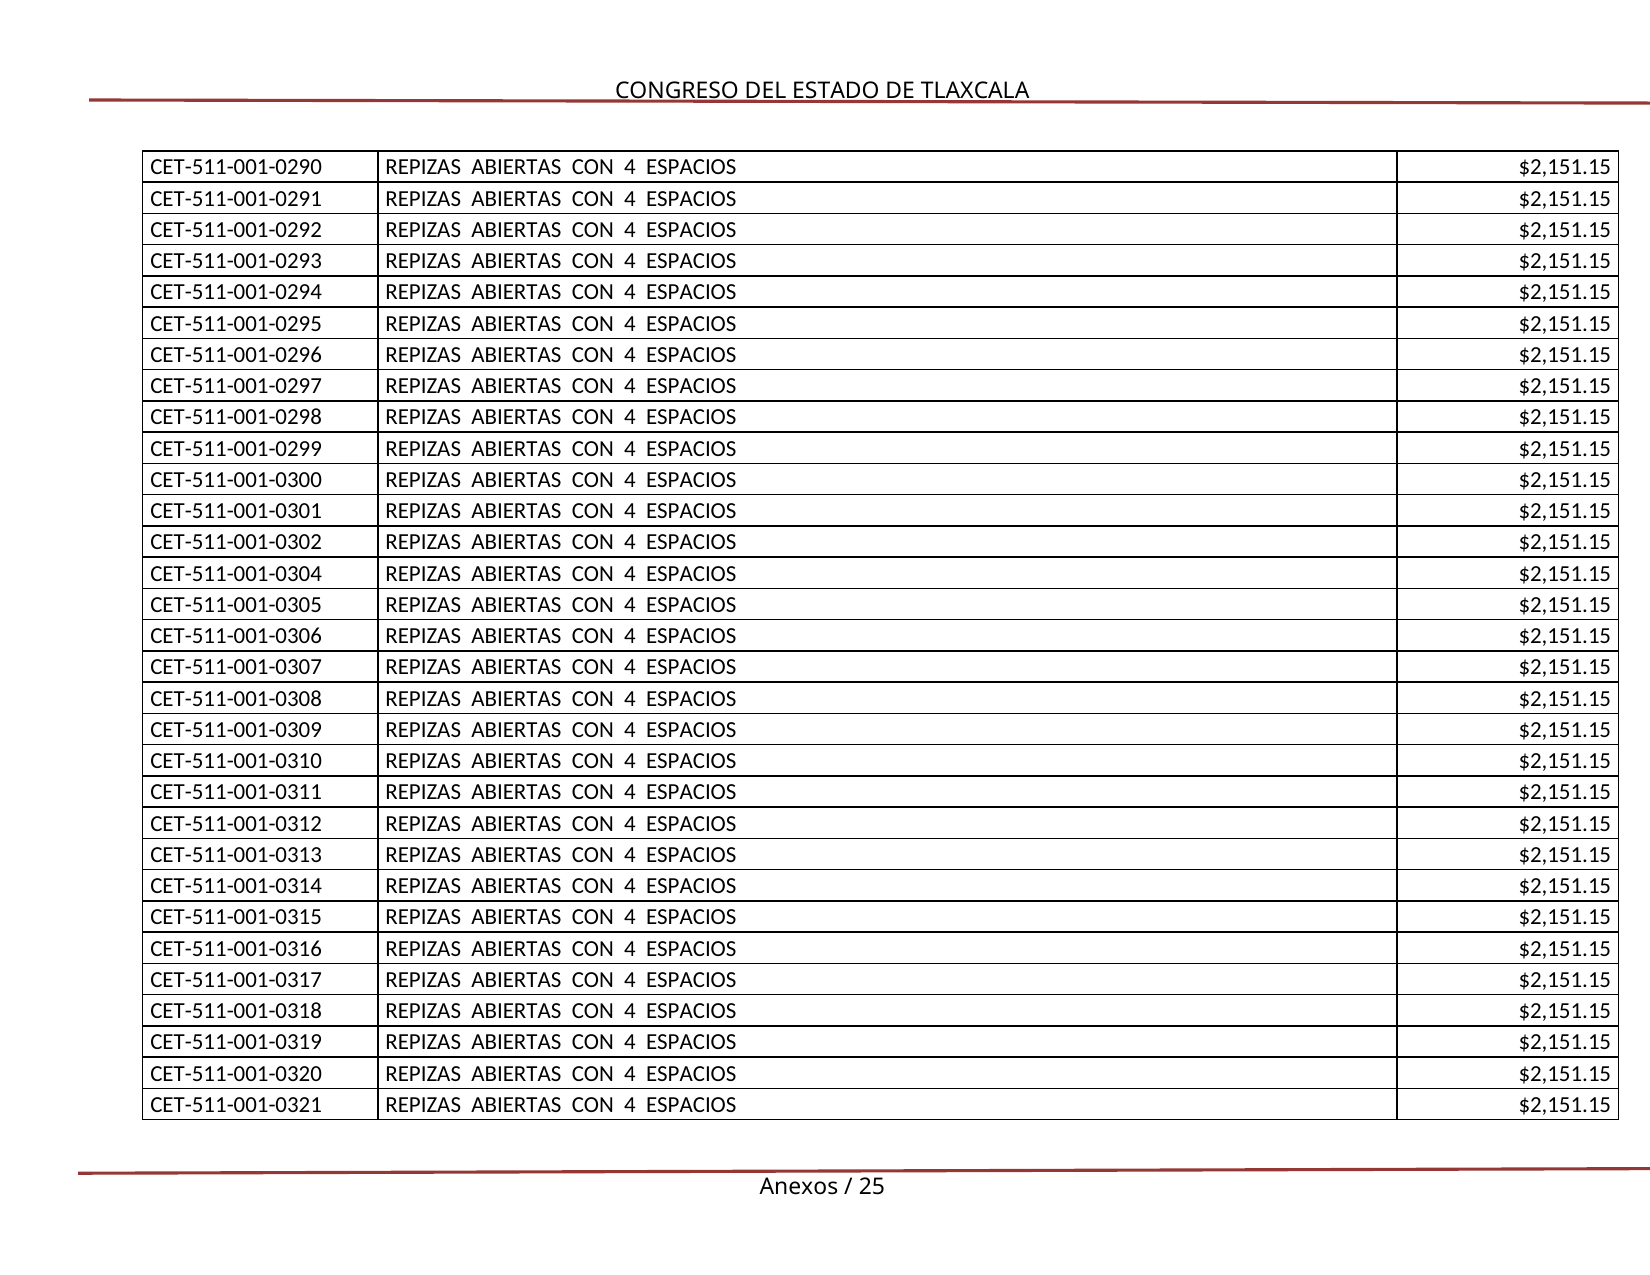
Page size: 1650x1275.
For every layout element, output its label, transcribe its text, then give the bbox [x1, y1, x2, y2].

table_cell REPIZAS ABIERTAS CON 4 ESPACIOS [379, 245, 1396, 275]
table_cell REPIZAS ABIERTAS CON 4 ESPACIOS [379, 933, 1396, 962]
table_cell REPIZAS ABIERTAS CON 4 ESPACIOS [379, 839, 1396, 869]
table_cell $2,151.15 [1398, 433, 1618, 462]
table_cell REPIZAS ABIERTAS CON 4 ESPACIOS [379, 714, 1396, 744]
table_cell CET-511-001-0298 [143, 402, 377, 431]
table_cell CET-511-001-0300 [143, 464, 377, 494]
table_cell $2,151.15 [1398, 839, 1618, 869]
table_cell CET-511-001-0307 [143, 652, 377, 681]
table_cell REPIZAS ABIERTAS CON 4 ESPACIOS [379, 1027, 1396, 1056]
table_cell CET-511-001-0315 [143, 902, 377, 931]
table_cell CET-511-001-0295 [143, 308, 377, 337]
table_cell $2,151.15 [1398, 620, 1618, 650]
table_cell CET-511-001-0296 [143, 339, 377, 369]
table_cell $2,151.15 [1398, 1089, 1618, 1119]
table_cell $2,151.15 [1398, 402, 1618, 431]
table_cell REPIZAS ABIERTAS CON 4 ESPACIOS [379, 402, 1396, 431]
table_cell CET-511-001-0304 [143, 558, 377, 587]
table_cell $2,151.15 [1398, 870, 1618, 900]
table_cell $2,151.15 [1398, 589, 1618, 619]
table_cell REPIZAS ABIERTAS CON 4 ESPACIOS [379, 527, 1396, 556]
table_cell CET-511-001-0297 [143, 370, 377, 400]
table_cell REPIZAS ABIERTAS CON 4 ESPACIOS [379, 558, 1396, 587]
table_cell $2,151.15 [1398, 308, 1618, 337]
table_cell CET-511-001-0302 [143, 527, 377, 556]
table_cell CET-511-001-0308 [143, 683, 377, 712]
table_cell REPIZAS ABIERTAS CON 4 ESPACIOS [379, 464, 1396, 494]
table_cell REPIZAS ABIERTAS CON 4 ESPACIOS [379, 995, 1396, 1025]
table_cell $2,151.15 [1398, 933, 1618, 962]
table_cell REPIZAS ABIERTAS CON 4 ESPACIOS [379, 339, 1396, 369]
table_cell $2,151.15 [1398, 152, 1618, 181]
table_cell REPIZAS ABIERTAS CON 4 ESPACIOS [379, 277, 1396, 306]
table_cell $2,151.15 [1398, 464, 1618, 494]
table_cell REPIZAS ABIERTAS CON 4 ESPACIOS [379, 370, 1396, 400]
table_cell CET-511-001-0306 [143, 620, 377, 650]
table_cell REPIZAS ABIERTAS CON 4 ESPACIOS [379, 183, 1396, 212]
table_cell $2,151.15 [1398, 745, 1618, 775]
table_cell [379, 152, 1396, 181]
table_cell $2,151.15 [1398, 183, 1618, 212]
table_cell REPIZAS ABIERTAS CON 4 ESPACIOS [379, 308, 1396, 337]
table_cell CET-511-001-0321 [143, 1089, 377, 1119]
table_cell REPIZAS ABIERTAS CON 4 ESPACIOS [379, 902, 1396, 931]
table_cell $2,151.15 [1398, 902, 1618, 931]
table_cell REPIZAS ABIERTAS CON 4 ESPACIOS [379, 745, 1396, 775]
table_cell $2,151.15 [1398, 277, 1618, 306]
table_cell $2,151.15 [1398, 714, 1618, 744]
table_cell CET-511-001-0318 [143, 995, 377, 1025]
table_cell $2,151.15 [1398, 339, 1618, 369]
table_cell CET-511-001-0319 [143, 1027, 377, 1056]
table_cell CET-511-001-0293 [143, 245, 377, 275]
table_cell $2,151.15 [1398, 777, 1618, 806]
table_cell CET-511-001-0290 [143, 152, 377, 181]
table_cell CET-511-001-0314 [143, 870, 377, 900]
table_cell CET-511-001-0316 [143, 933, 377, 962]
table_cell CET-511-001-0313 [143, 839, 377, 869]
table_cell REPIZAS ABIERTAS CON 4 ESPACIOS [379, 964, 1396, 994]
table_cell $2,151.15 [1398, 495, 1618, 525]
table_cell CET-511-001-0320 [143, 1058, 377, 1087]
table_cell $2,151.15 [1398, 1027, 1618, 1056]
table_cell CET-511-001-0294 [143, 277, 377, 306]
table_cell CET-511-001-0309 [143, 714, 377, 744]
table_cell CET-511-001-0299 [143, 433, 377, 462]
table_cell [379, 1089, 1396, 1119]
table_cell CET-511-001-0312 [143, 808, 377, 837]
table_cell $2,151.15 [1398, 527, 1618, 556]
table_cell $2,151.15 [1398, 1058, 1618, 1087]
table_cell REPIZAS ABIERTAS CON 4 ESPACIOS [379, 433, 1396, 462]
table_cell REPIZAS ABIERTAS CON 4 ESPACIOS [379, 620, 1396, 650]
table_cell REPIZAS ABIERTAS CON 4 ESPACIOS [379, 683, 1396, 712]
table_cell $2,151.15 [1398, 370, 1618, 400]
table_cell $2,151.15 [1398, 214, 1618, 244]
table_cell REPIZAS ABIERTAS CON 4 ESPACIOS [379, 1058, 1396, 1087]
table_cell CET-511-001-0305 [143, 589, 377, 619]
table_cell $2,151.15 [1398, 245, 1618, 275]
table_cell $2,151.15 [1398, 964, 1618, 994]
table_cell REPIZAS ABIERTAS CON 4 ESPACIOS [379, 589, 1396, 619]
table_cell $2,151.15 [1398, 652, 1618, 681]
table_cell CET-511-001-0292 [143, 214, 377, 244]
table_cell REPIZAS ABIERTAS CON 4 ESPACIOS [379, 495, 1396, 525]
table_cell CET-511-001-0301 [143, 495, 377, 525]
table_cell CET-511-001-0310 [143, 745, 377, 775]
table_cell REPIZAS ABIERTAS CON 4 ESPACIOS [379, 808, 1396, 837]
table_cell $2,151.15 [1398, 995, 1618, 1025]
table_cell $2,151.15 [1398, 683, 1618, 712]
table_cell $2,151.15 [1398, 808, 1618, 837]
table_cell CET-511-001-0317 [143, 964, 377, 994]
table_cell $2,151.15 [1398, 558, 1618, 587]
table_cell REPIZAS ABIERTAS CON 4 ESPACIOS [379, 652, 1396, 681]
table_cell REPIZAS ABIERTAS CON 4 ESPACIOS [379, 870, 1396, 900]
table_cell CET-511-001-0291 [143, 183, 377, 212]
table_cell REPIZAS ABIERTAS CON 4 ESPACIOS [379, 214, 1396, 244]
table_cell CET-511-001-0311 [143, 777, 377, 806]
table_cell REPIZAS ABIERTAS CON 4 ESPACIOS [379, 777, 1396, 806]
